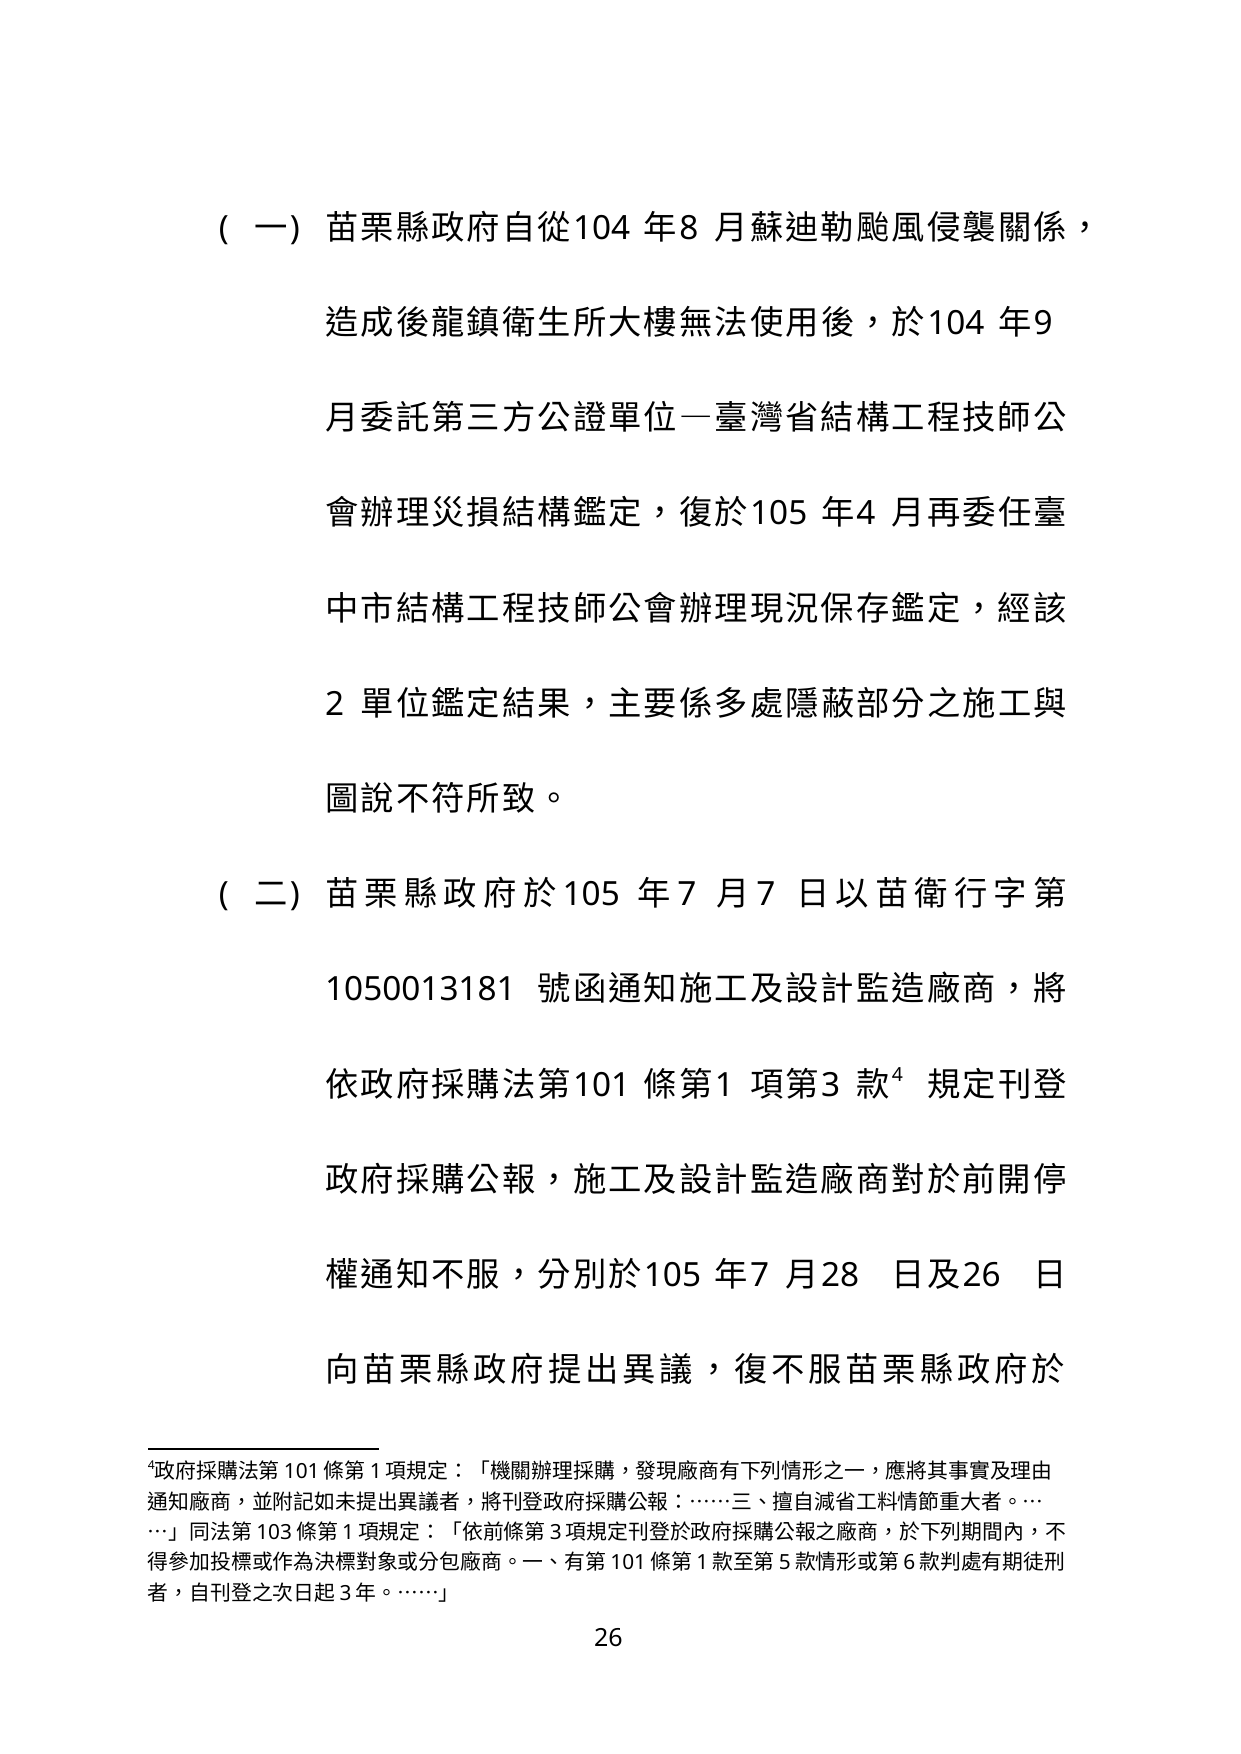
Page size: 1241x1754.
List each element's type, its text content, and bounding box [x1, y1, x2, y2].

subtitle 苗栗縣政府自從104年8月蘇迪勒颱風侵襲關係，造成後龍鎮衛生所大樓無法使用後，於104年9月委託第三方公證單位—臺灣省結構工程技師公會辦理災損結構鑑定，復於105年4月再委任臺中市結構工程技師公會辦理現況保存鑑定，經該2單位鑑定結果，主要係多處隱蔽部分之施工與圖說不符所致。 [219, 177, 1069, 844]
